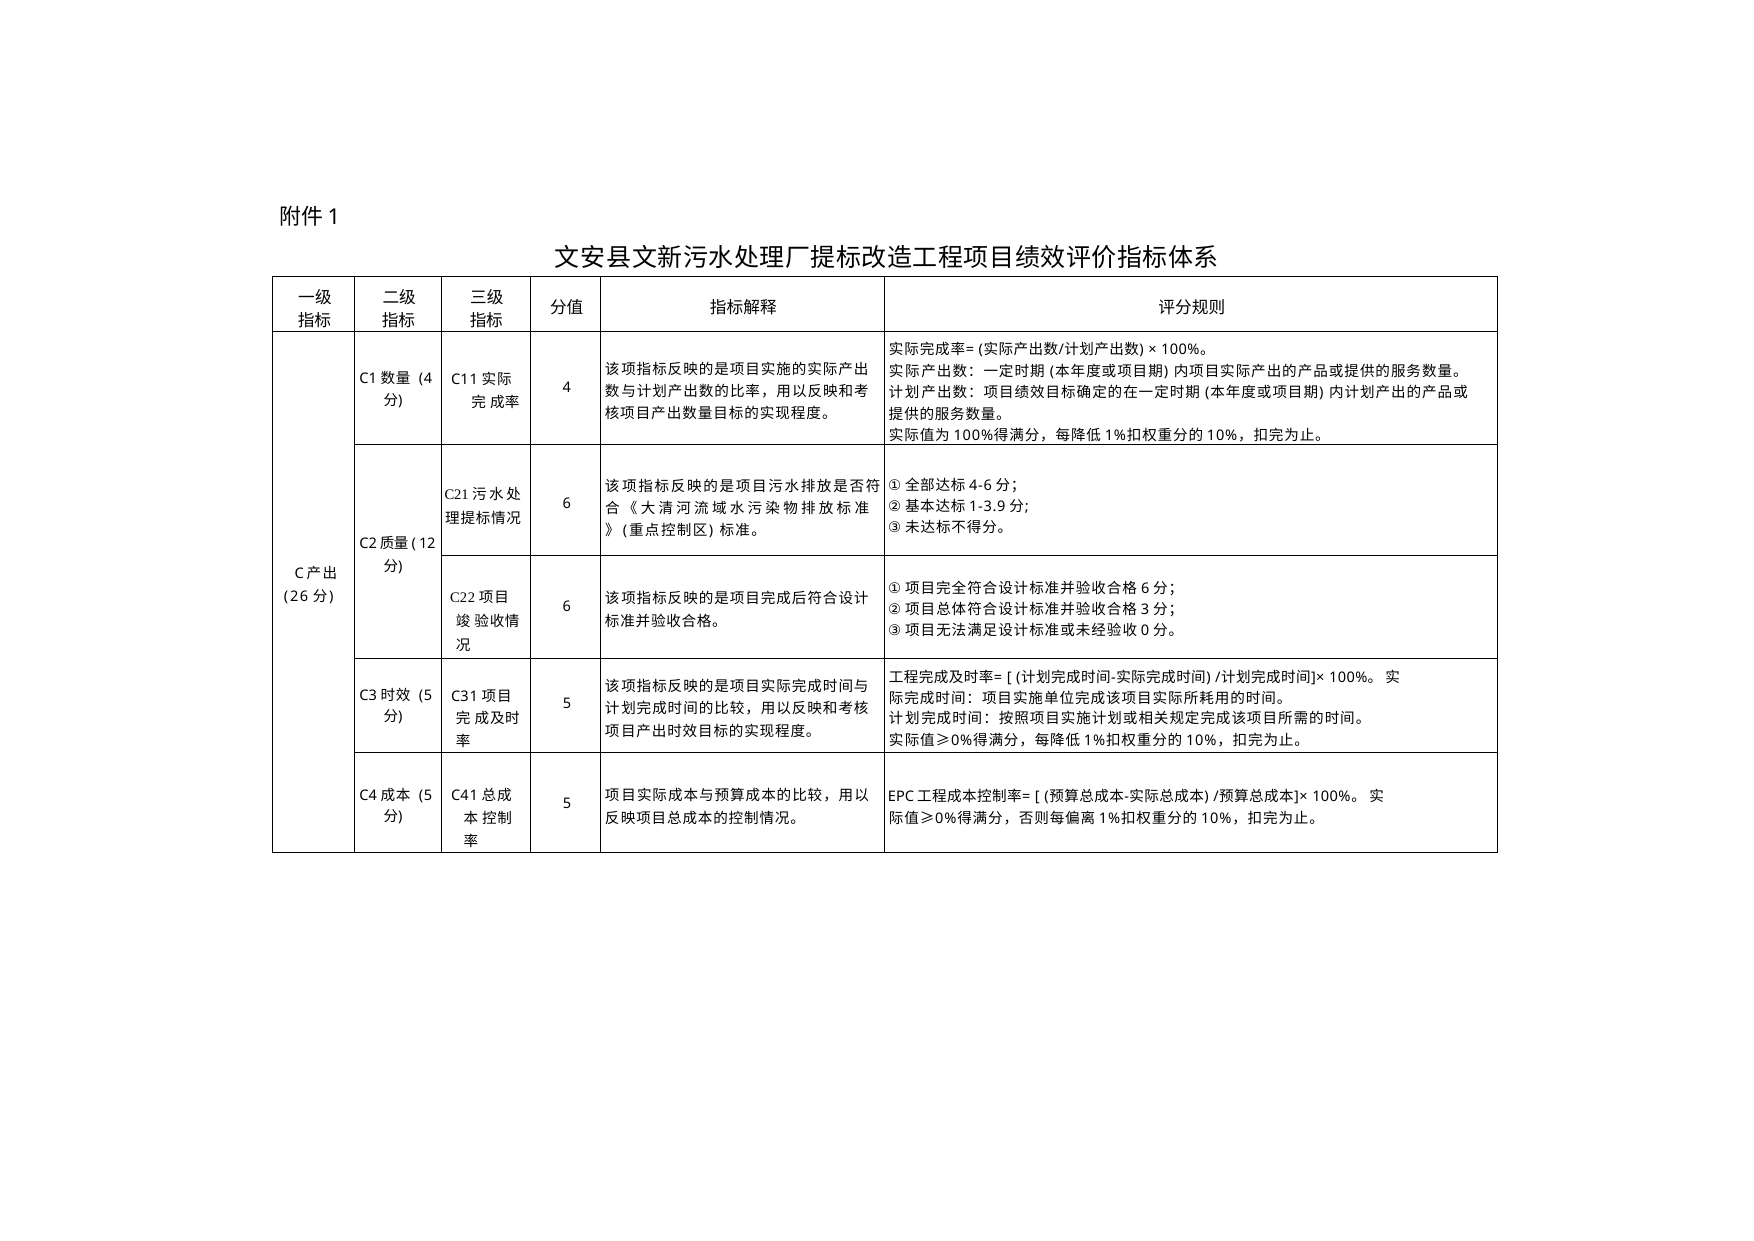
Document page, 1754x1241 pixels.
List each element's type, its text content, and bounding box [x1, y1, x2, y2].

table_cell C4成本 (5 分) [355, 753, 441, 852]
table_cell 5 [531, 659, 600, 752]
table_cell C产出 (26分) [273, 332, 354, 852]
table_cell 项目实际成本与预算成本的比较，用以 反映项目总成本的控制情况。 [601, 753, 884, 852]
text 文安县文新污水处理厂提标改造工程项目绩效评价指标体系 [554, 239, 1498, 273]
table_header 分值 [531, 277, 600, 331]
table_cell C41总成本 控制率 [442, 753, 530, 852]
table_cell 该项指标反映的是项目实施的实际产出 数与计划产出数的比率，用以反映和考 核项目产出数量目标的实现程度。 [601, 332, 884, 444]
table_cell ①项目完全符合设计标准并验收合格6分； ②项目总体符合设计标准并验收合格3分； ③项目无法满足设计标准或未经验收0分。 [885, 556, 1497, 658]
table_cell 5 [531, 753, 600, 852]
text 附件1 [279, 200, 1498, 230]
table_cell 6 [531, 445, 600, 555]
table_cell C2质量 ( 12 分) [355, 445, 441, 658]
table_header 三级 指标 [442, 277, 530, 331]
table_cell C11实际完 成率 [442, 332, 530, 444]
table_cell 该项指标反映的是项目污水排放是否符 合 《 大 清 河 流 域 水 污 染 物 排 放 标 准 》 (重点控制区) 标准。 [601, 445, 884, 555]
table_cell C1数量 (4 分) [355, 332, 441, 444]
table_cell 6 [531, 556, 600, 658]
table_cell C21 污 水 处 理提标情况 [442, 445, 530, 555]
table_cell C22项目竣 验收情况 [442, 556, 530, 658]
table_header 评分规则 [885, 277, 1497, 331]
table_header 二级 指标 [355, 277, 441, 331]
table_cell 该项指标反映的是项目实际完成时间与 计划完成时间的比较，用以反映和考核 项目产出时效目标的实现程度。 [601, 659, 884, 752]
table_cell 4 [531, 332, 600, 444]
table_cell C3时效 (5 分) [355, 659, 441, 752]
table_cell 该项指标反映的是项目完成后符合设计 标准并验收合格。 [601, 556, 884, 658]
table_cell C31项目完 成及时率 [442, 659, 530, 752]
table_cell EPC工程成本控制率= [ (预算总成本-实际总成本) /预算总成本]× 100%。 实际值≥0%得满分，否则每偏离1%扣权重分的10%，扣完为止。 [885, 753, 1497, 852]
table_header 指标解释 [601, 277, 884, 331]
table_cell ①全部达标4-6分； ②基本达标1-3.9分; ③未达标不得分。 [885, 445, 1497, 555]
table_cell 实际完成率= (实际产出数/计划产出数) × 100%。 实际产出数：一定时期 (本年度或项目期) 内项目实际产出的产品或提供的服务数量。 计划产出数：项目绩效目标确定的在一定时期 (本年度或项目期) 内计划产出的产品或 提供的服务数量。 实际值为100%得满分，每降低1%扣权重分的10%，扣完为止。 [885, 332, 1497, 444]
table_cell 工程完成及时率= [ (计划完成时间-实际完成时间) /计划完成时间]× 100%。 实际完成时间：项目实施单位完成该项目实际所耗用的时间。 计划完成时间：按照项目实施计划或相关规定完成该项目所需的时间。 实际值≥0%得满分，每降低1%扣权重分的10%，扣完为止。 [885, 659, 1497, 752]
table_header 一级 指标 [273, 277, 354, 331]
